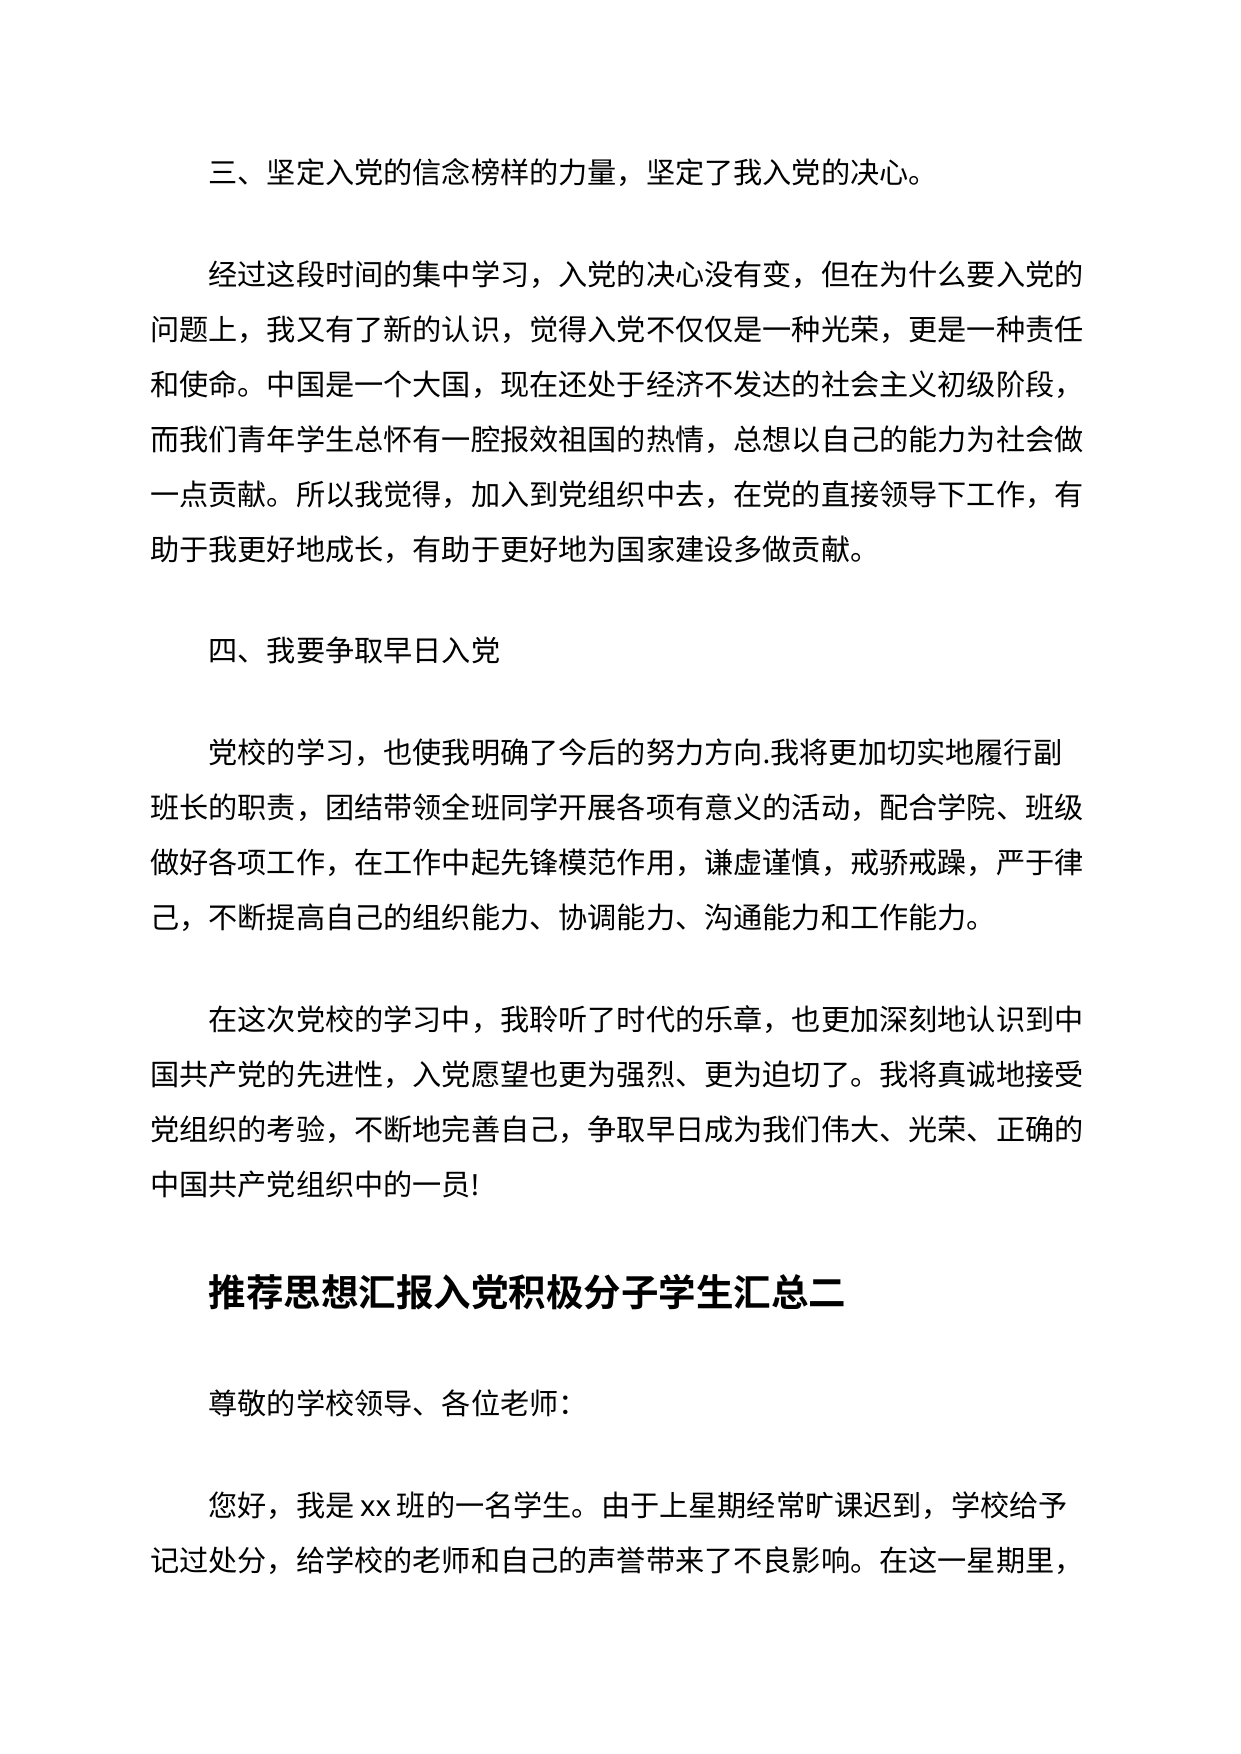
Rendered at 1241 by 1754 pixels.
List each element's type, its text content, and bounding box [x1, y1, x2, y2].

text 四、我要争取早日入党 [150, 628, 1090, 670]
text 党校的学习，也使我明确了今后的努力方向.我将更加切实地履行副班长的职责，团结带领全班同学开展各项有意义的活动，配合学院、班级做好各项工作，在工作中起先锋模范作用，谦虚谨慎，戒骄戒躁，严于律己，不断提高自己的组织能力、协调能力、沟通能力和工作能力。 [150, 730, 1090, 937]
text 在这次党校的学习中，我聆听了时代的乐章，也更加深刻地认识到中国共产党的先进性，入党愿望也更为强烈、更为迫切了。我将真诚地接受党组织的考验，不断地完善自己，争取早日成为我们伟大、光荣、正确的中国共产党组织中的一员! [150, 996, 1090, 1203]
text 尊敬的学校领导、各位老师： [150, 1380, 1090, 1423]
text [150, 1482, 1090, 1579]
text 经过这段时间的集中学习，入党的决心没有变，但在为什么要入党的问题上，我又有了新的认识，觉得入党不仅仅是一种光荣，更是一种责任和使命。中国是一个大国，现在还处于经济不发达的社会主义初级阶段，而我们青年学生总怀有一腔报效祖国的热情，总想以自己的能力为社会做一点贡献。所以我觉得，加入到党组织中去，在党的直接领导下工作，有助于我更好地成长，有助于更好地为国家建设多做贡献。 [150, 252, 1090, 568]
text 三、坚定入党的信念榜样的力量，坚定了我入党的决心。 [150, 150, 1090, 192]
text 推荐思想汇报入党积极分子学生汇总二 [150, 1263, 1090, 1317]
